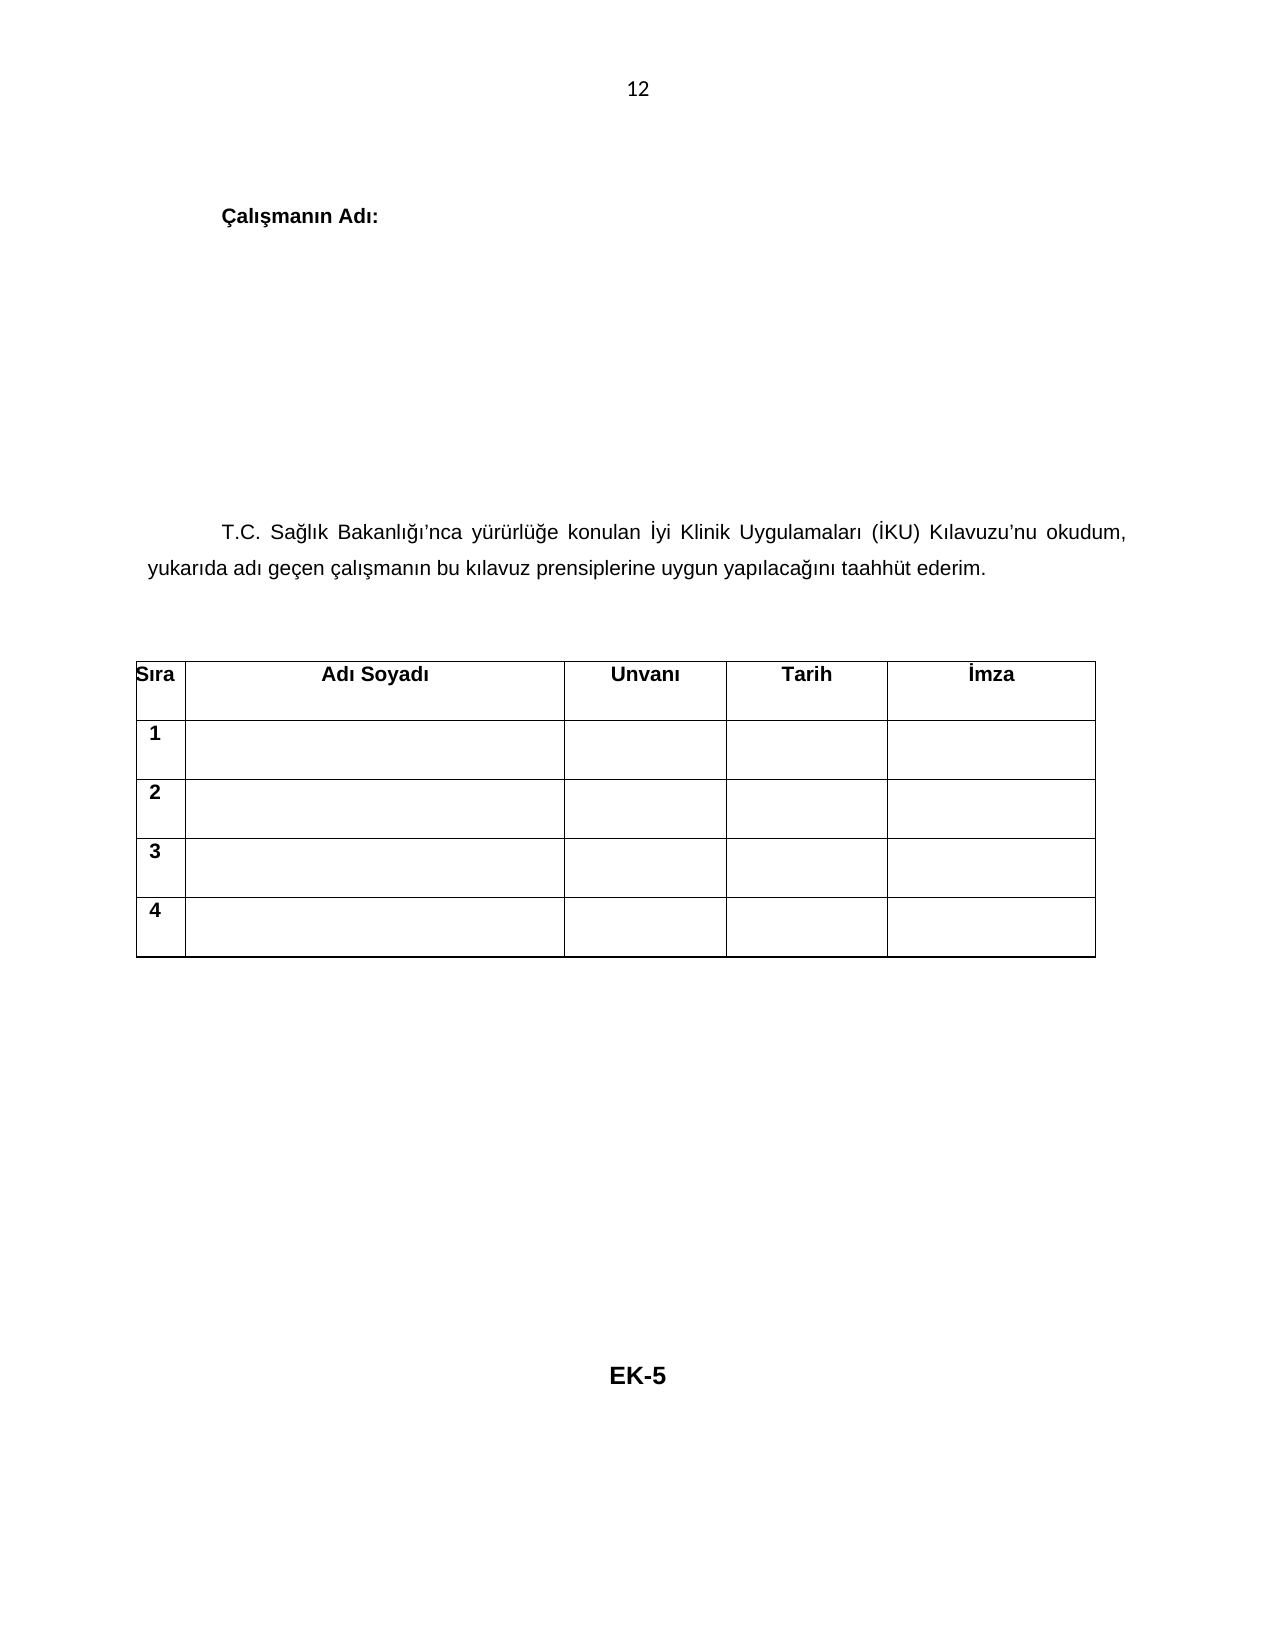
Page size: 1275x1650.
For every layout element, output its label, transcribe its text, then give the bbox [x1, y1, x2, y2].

table_cell [186, 780, 564, 838]
table_cell [565, 839, 726, 897]
table_cell [727, 839, 887, 897]
table_cell [727, 780, 887, 838]
table_cell [727, 721, 887, 779]
text T.C. Sağlık Bakanlığı’nca yürürlüğe konulan İyi Klinik Uygulamaları (İKU) Kılavuzu’nu okudum, yukarıda adı geçen çalışmanın bu kılavuz prensiplerine uygun yapılacağını taahhüt ederim. [148, 520, 1127, 580]
table_cell [727, 898, 887, 956]
table_cell [186, 898, 564, 956]
table_cell 4 [137, 898, 185, 956]
table_cell [565, 721, 726, 779]
table_header İmza [888, 662, 1095, 720]
table_cell [186, 721, 564, 779]
table_cell 3 [137, 839, 185, 897]
text EK-5 [148, 1361, 1127, 1390]
table_cell [888, 780, 1095, 838]
table_cell 1 [137, 721, 185, 779]
table_header Adı Soyadı [186, 662, 564, 720]
table_cell [888, 839, 1095, 897]
table_cell [186, 839, 564, 897]
table_header Tarih [727, 662, 887, 720]
table_cell [888, 721, 1095, 779]
text Çalışmanın Adı: [148, 204, 1127, 228]
table_cell [565, 898, 726, 956]
table_header Unvanı [565, 662, 726, 720]
table_cell [888, 898, 1095, 956]
table_cell 2 [137, 780, 185, 838]
table_header Sıra [137, 662, 185, 720]
table_cell [565, 780, 726, 838]
